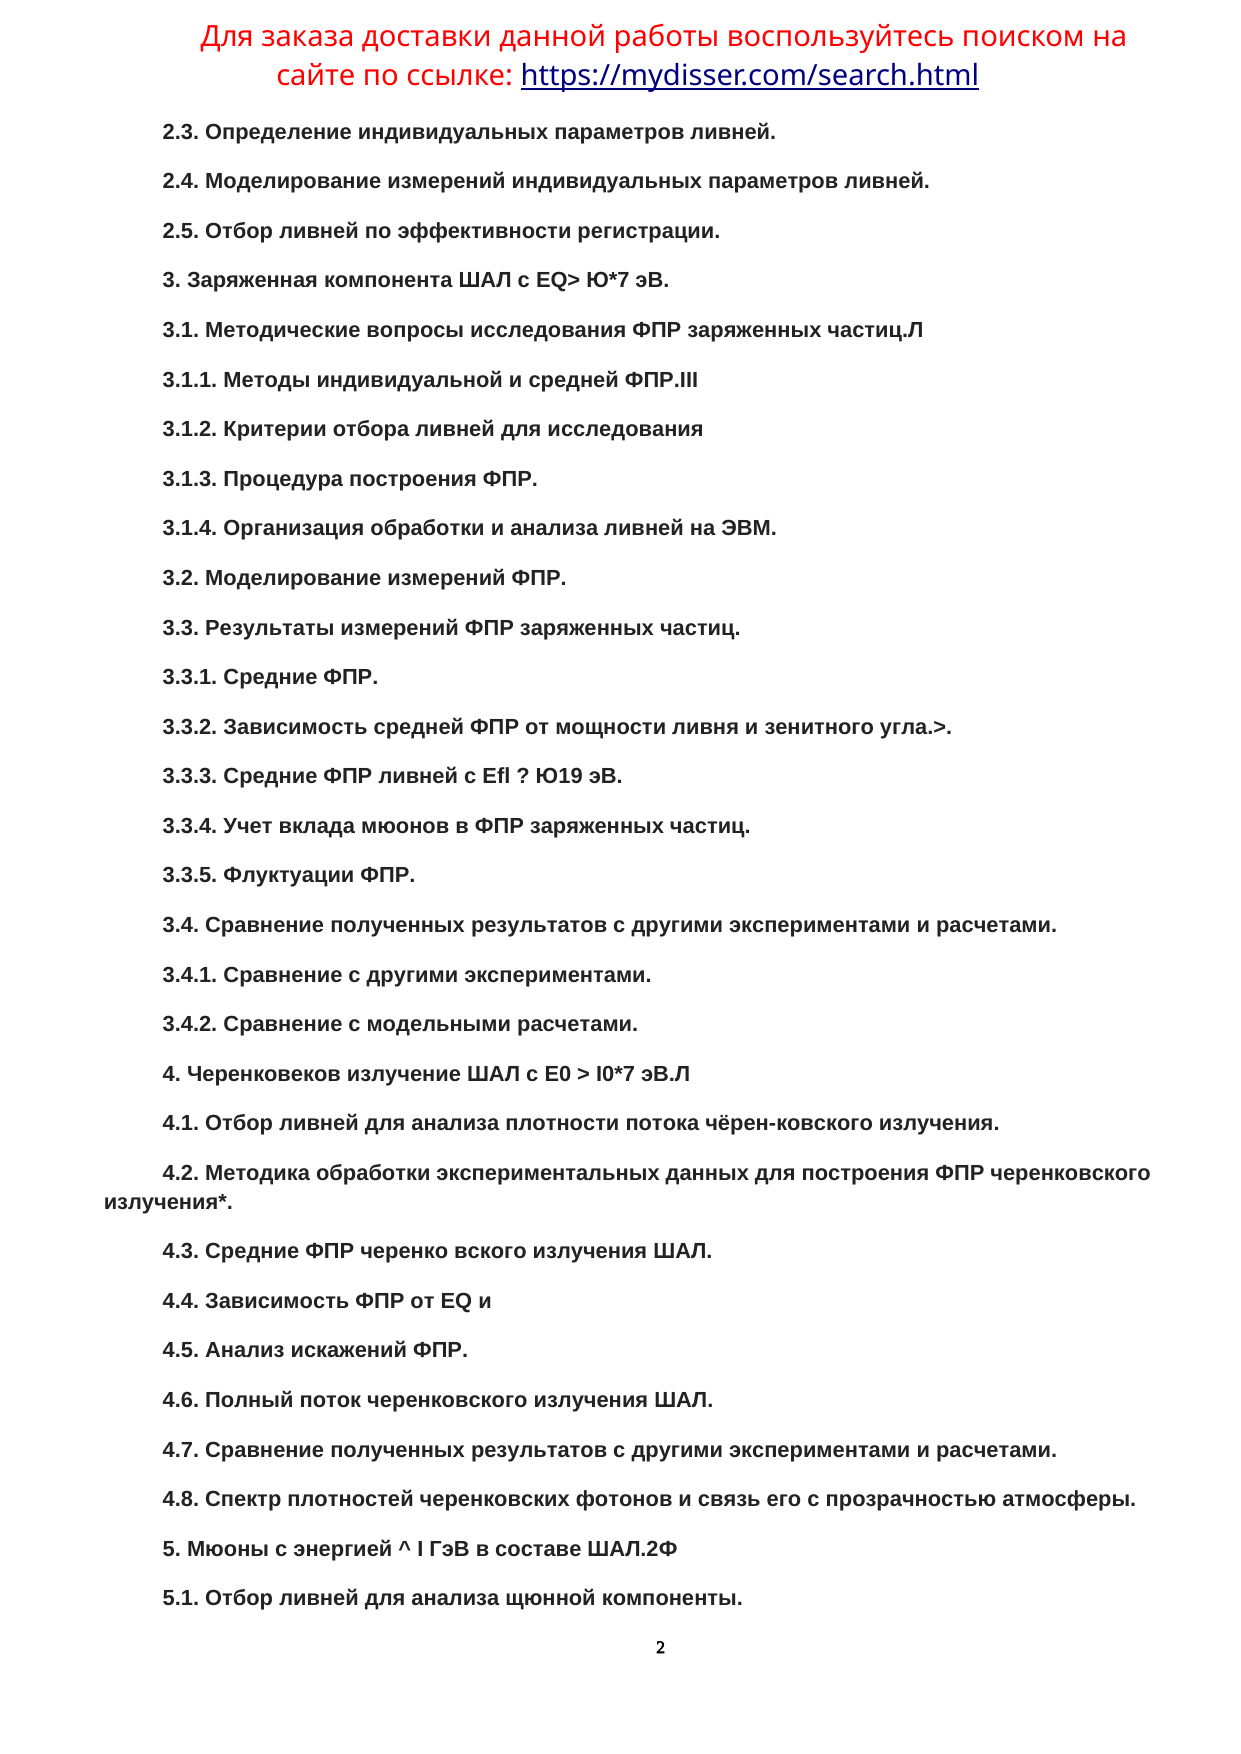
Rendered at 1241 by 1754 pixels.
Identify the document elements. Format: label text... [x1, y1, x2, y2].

text 4.7. Сравнение полученных результатов с другими экспериментами и расчетами. [103, 1433, 1152, 1462]
text 3.3.4. Учет вклада мюонов в ФПР заряженных частиц. [103, 809, 1152, 838]
text 4.4. Зависимость ФПР от EQ и [103, 1284, 1152, 1313]
text 2.5. Отбор ливней по эффективности регистрации. [103, 214, 1152, 243]
text 5.1. Отбор ливней для анализа щюнной компоненты. [103, 1582, 1152, 1610]
text 3.3.3. Средние ФПР ливней с Efl ? Ю19 эВ. [103, 759, 1152, 788]
text 3.4.2. Сравнение с модельными расчетами. [103, 1007, 1152, 1036]
text 4.8. Спектр плотностей черенковских фотонов и связь его с прозрачностью атмосферы. [103, 1482, 1152, 1511]
text 4.2. Методика обработки экспериментальных данных для построения ФПР черенковского излучения*. [103, 1156, 1152, 1214]
text 3. Заряженная компонента ШАЛ с EQ> Ю*7 эВ. [103, 264, 1152, 292]
text 3.3.2. Зависимость средней ФПР от мощности ливня и зенитного угла.>. [103, 710, 1152, 739]
text 3.1.2. Критерии отбора ливней для исследования [103, 412, 1152, 441]
text 3.4. Сравнение полученных результатов с другими экспериментами и расчетами. [103, 908, 1152, 937]
text 3.3.1. Средние ФПР. [103, 660, 1152, 689]
text 5. Мюоны с энергией ^ I ГэВ в составе ШАЛ.2Ф [103, 1532, 1152, 1561]
text 4.6. Полный поток черенковского излучения ШАЛ. [103, 1383, 1152, 1412]
text 3.3. Результаты измерений ФПР заряженных частиц. [103, 611, 1152, 639]
text 2.3. Определение индивидуальных параметров ливней. [103, 115, 1152, 144]
text 3.1.1. Методы индивидуальной и средней ФПР.III [103, 363, 1152, 392]
text 4.1. Отбор ливней для анализа плотности потока чёрен-ковского излучения. [103, 1107, 1152, 1135]
text 4.3. Средние ФПР черенко вского излучения ШАЛ. [103, 1234, 1152, 1263]
text 3.1.4. Организация обработки и анализа ливней на ЭВМ. [103, 512, 1152, 540]
text 4. Черенковеков излучение ШАЛ с Е0 > I0*7 эВ.Л [103, 1057, 1152, 1086]
text 3.1. Методические вопросы исследования ФПР заряженных частиц.Л [103, 313, 1152, 342]
text 3.3.5. Флуктуации ФПР. [103, 859, 1152, 887]
text 2.4. Моделирование измерений индивидуальных параметров ливней. [103, 164, 1152, 193]
text 4.5. Анализ искажений ФПР. [103, 1334, 1152, 1362]
text 3.2. Моделирование измерений ФПР. [103, 561, 1152, 590]
text 3.4.1. Сравнение с другими экспериментами. [103, 958, 1152, 987]
text 3.1.3. Процедура построения ФПР. [103, 462, 1152, 491]
